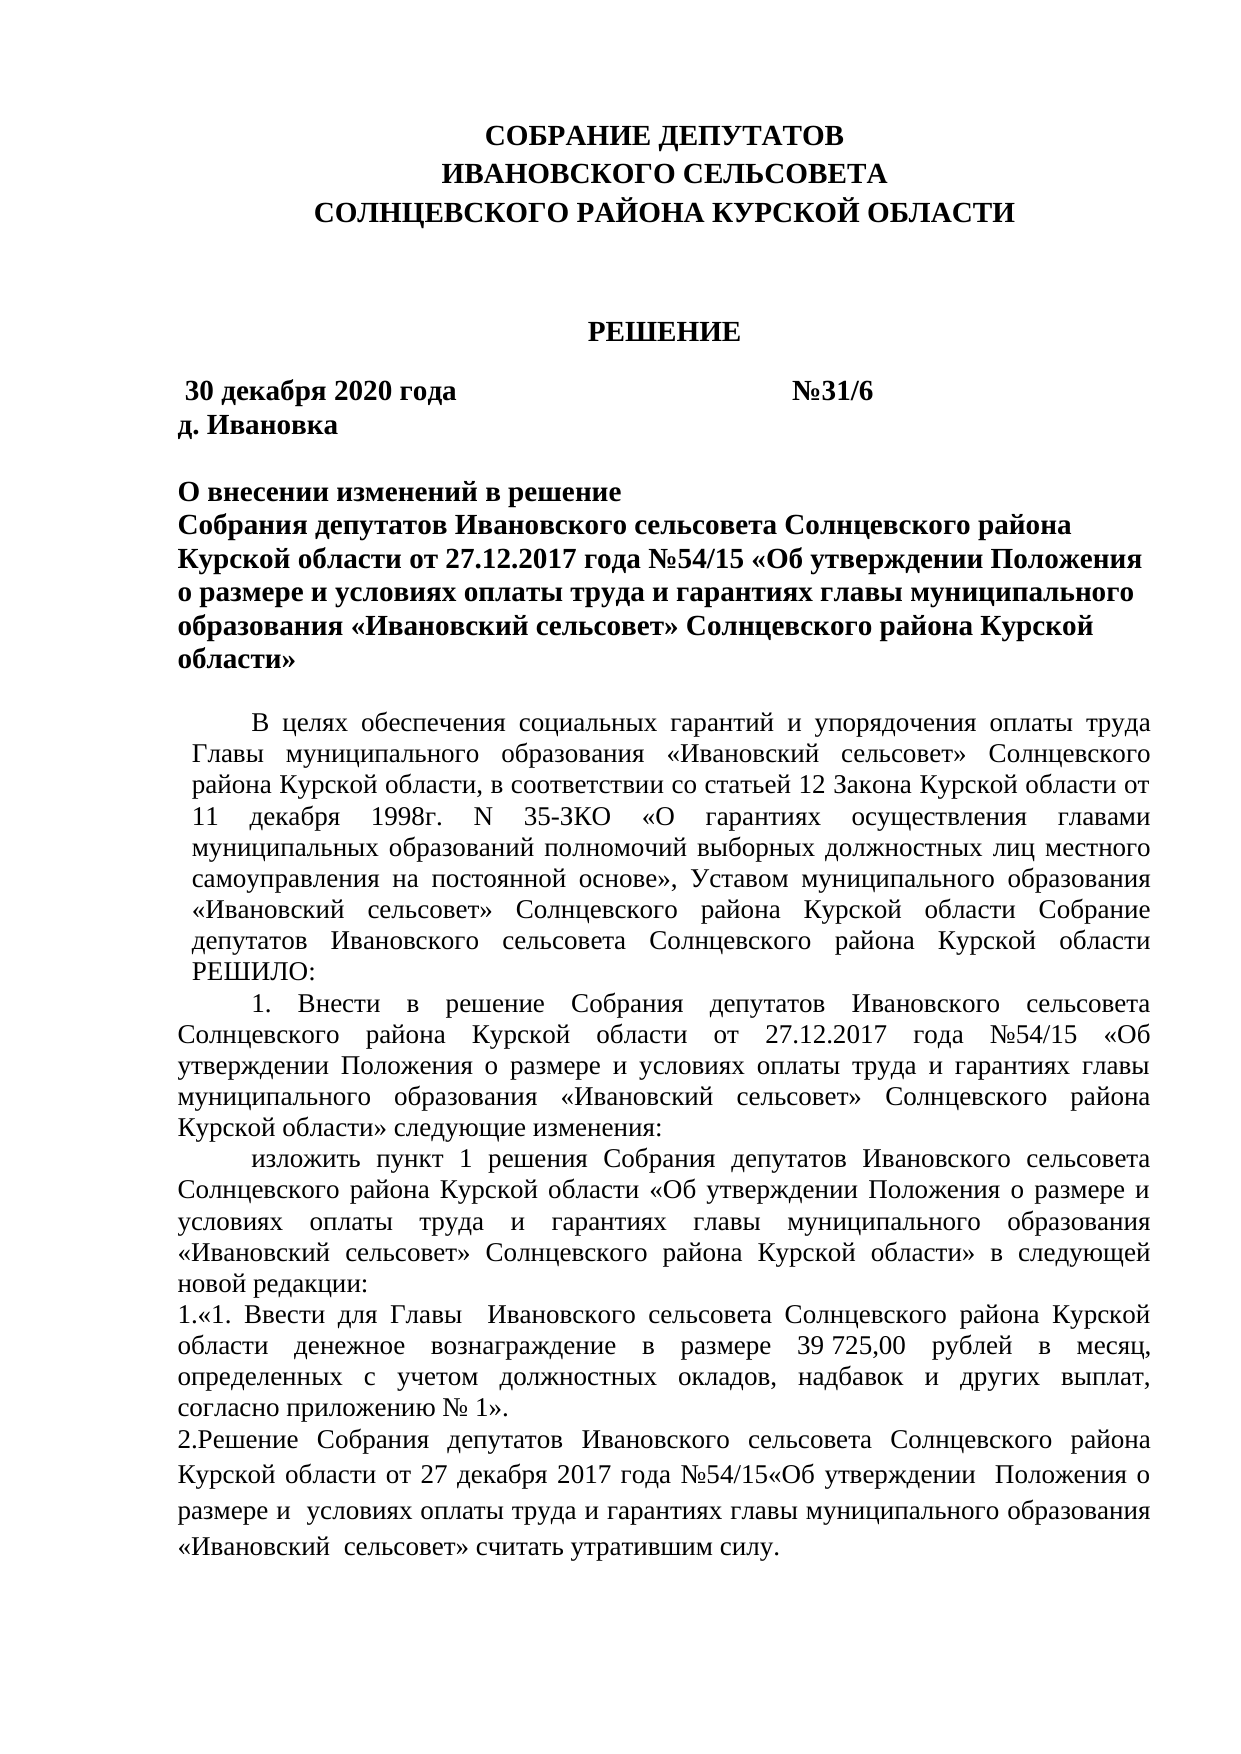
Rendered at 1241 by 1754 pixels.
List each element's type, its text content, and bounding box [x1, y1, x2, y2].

text Собрания депутатов Ивановского сельсовета Солнцевского района Курской области от 27.12.2017 года №54/15 «Об утверждении Положения о размере и условиях оплаты труда и гарантиях главы муниципального образования «Ивановский сельсовет» Солнцевского района Курской области» [177, 507, 1152, 675]
text 30 декабря 2020 года №31/6 [177, 373, 1152, 407]
text изложить пункт 1 решения Собрания депутатов Ивановского сельсовета Солнцевского района Курской области «Об утверждении Положения о размере и условиях оплаты труда и гарантиях главы муниципального образования «Ивановский сельсовет» Солнцевского района Курской области» в следующей новой редакции: [177, 1142, 1152, 1298]
text 1. Внести в решение Собрания депутатов Ивановского сельсовета Солнцевского района Курской области от 27.12.2017 года №54/15 «Об утверждении Положения о размере и условиях оплаты труда и гарантиях главы муниципального образования «Ивановский сельсовет» Солнцевского района Курской области» следующие изменения: [177, 987, 1152, 1142]
text 2.Решение Собрания депутатов Ивановского сельсовета Солнцевского района Курской области от 27 декабря 2017 года №54/15«Об утверждении Положения о размере и условиях оплаты труда и гарантиях главы муниципального образования «Ивановский сельсовет» считать утратившим силу. [177, 1423, 1152, 1561]
text 1.«1. Ввести для Главы Ивановского сельсовета Солнцевского района Курской области денежное вознаграждение в размере 39 725,00 рублей в месяц, определенных с учетом должностных окладов, надбавок и других выплат, согласно приложению № 1». [177, 1298, 1152, 1423]
text д. Ивановка [177, 407, 1152, 440]
text В целях обеспечения социальных гарантий и упорядочения оплаты труда Главы муниципального образования «Ивановский сельсовет» Солнцевского района Курской области, в соответствии со статьей 12 Закона Курской области от 11 декабря 1998г. N 35-ЗКО «О гарантиях осуществления главами муниципальных образований полномочий выборных должностных лиц местного самоуправления на постоянной основе», Уставом муниципального образования «Ивановский сельсовет» Солнцевского района Курской области Собрание депутатов Ивановского сельсовета Солнцевского района Курской области РЕШИЛО: [192, 706, 1152, 987]
text О внесении изменений в решение [177, 474, 1152, 507]
text СОБРАНИЕ ДЕПУТАТОВ ИВАНОВСКОГО СЕЛЬСОВЕТА СОЛНЦЕВСКОГО РАЙОНА КУРСКОЙ ОБЛАСТИ [177, 118, 1152, 229]
text РЕШЕНИЕ [177, 314, 1152, 347]
